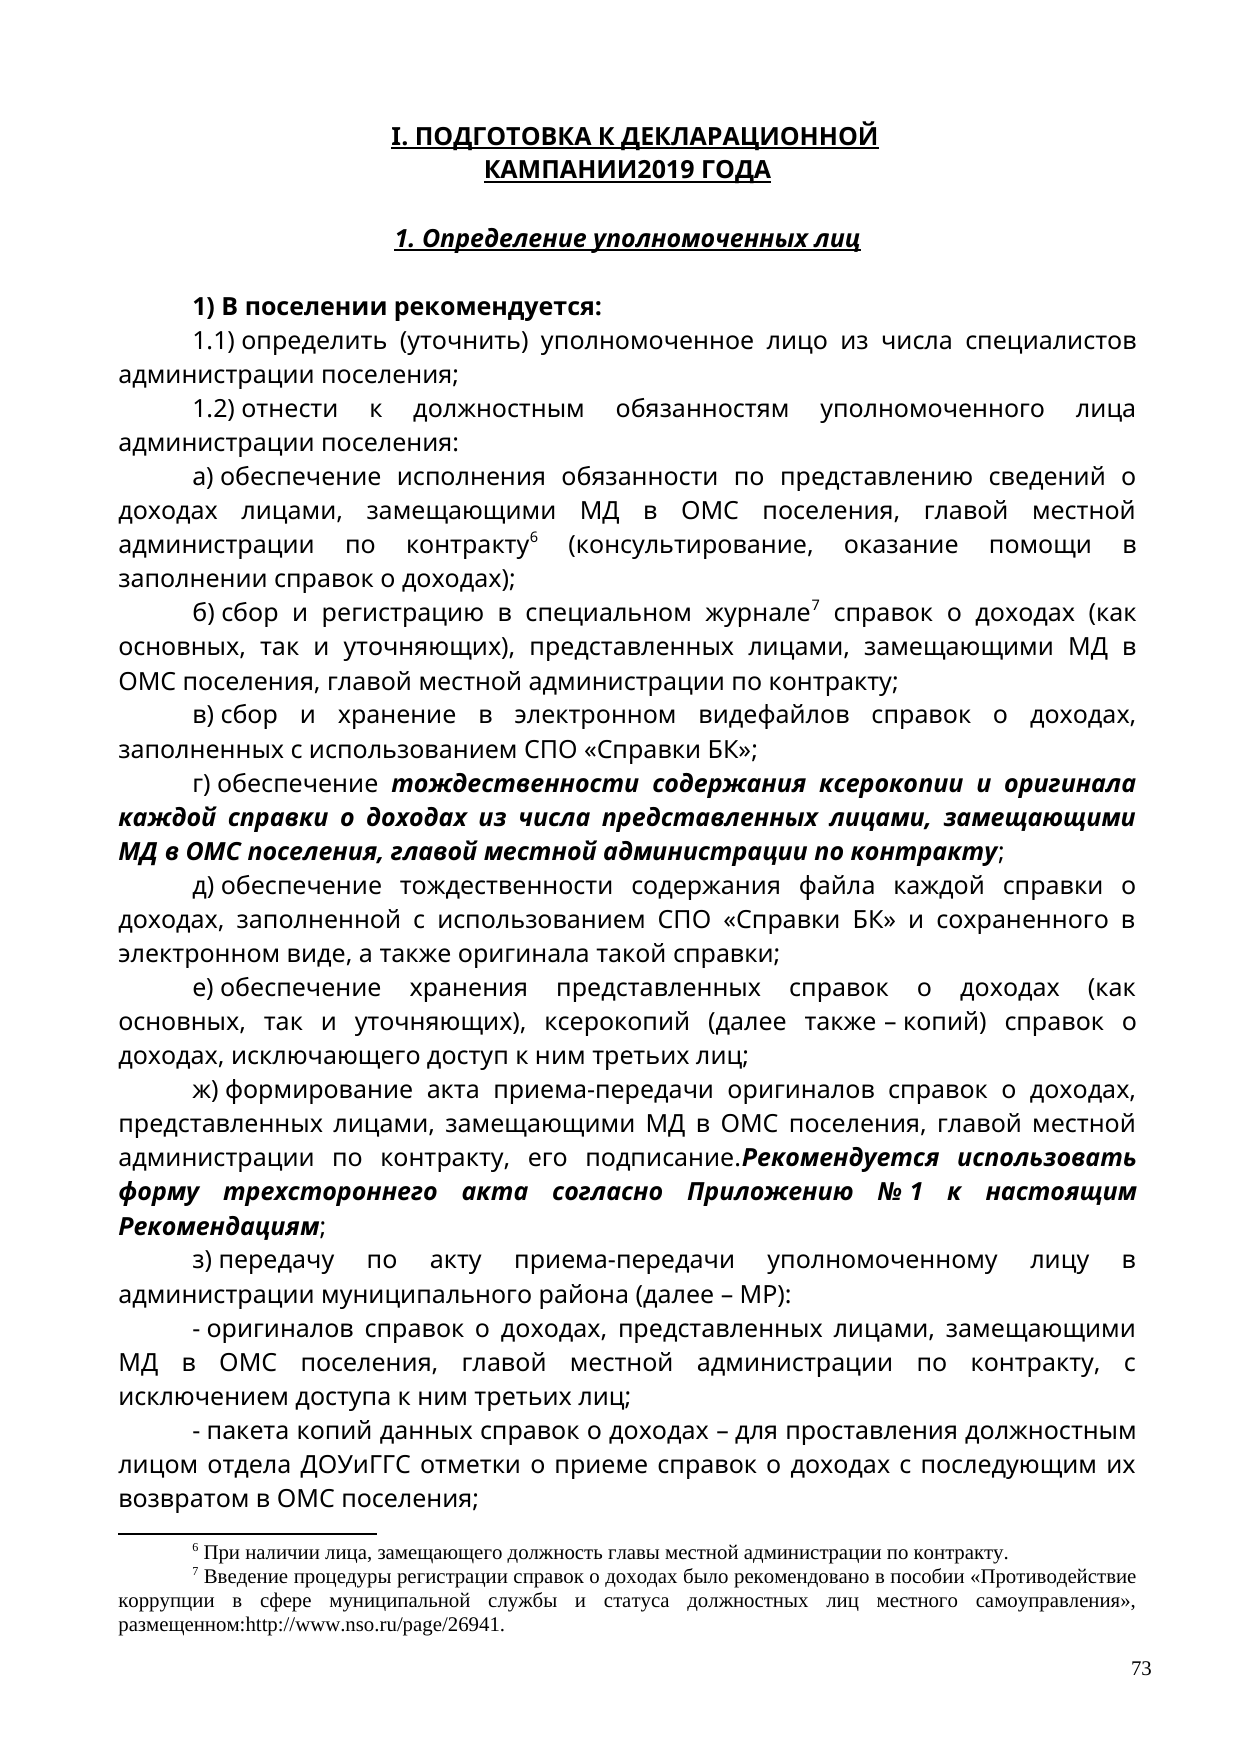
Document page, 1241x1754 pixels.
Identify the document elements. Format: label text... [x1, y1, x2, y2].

text д) обеспечение тождественности содержания файла каждой справки о доходах, заполненной с использованием СПО «Справки БК» и сохраненного в электронном виде, а также оригинала такой справки; [118, 867, 1137, 970]
text 1) В поселении рекомендуется: [118, 288, 1137, 322]
text б) сбор и регистрацию в специальном журнале справок о доходах (как основных, так и уточняющих), представленных лицами, замещающими МД в ОМС поселения, главой местной администрации по контракту; [118, 595, 1137, 697]
text е) обеспечение хранения представленных справок о доходах (как основных, так и уточняющих), ксерокопий (далее также – копий) справок о доходах, исключающего доступ к ним третьих лиц; [118, 970, 1137, 1072]
text а) обеспечение исполнения обязанности по представлению сведений о доходах лицами, замещающими МД в ОМС поселения, главой местной администрации по контракту (консультирование, оказание помощи в заполнении справок о доходах); [118, 459, 1137, 595]
text 1. Определение уполномоченных лиц [118, 220, 1137, 254]
text - пакета копий данных справок о доходах – для проставления должностным лицом отдела ДОУиГГС отметки о приеме справок о доходах с последующим их возвратом в ОМС поселения; [118, 1412, 1137, 1515]
text 1.1) определить (уточнить) уполномоченное лицо из числа специалистов администрации поселения; [118, 322, 1137, 391]
text I. ПОДГОТОВКА К ДЕКЛАРАЦИОННОЙ [118, 118, 1152, 152]
text КАМПАНИИ2019 ГОДА [118, 152, 1137, 186]
text ж) формирование акта приема-передачи оригиналов справок о доходах, представленных лицами, замещающими МД в ОМС поселения, главой местной администрации по контракту, его подписание.Рекомендуется использовать форму трехстороннего акта согласно Приложению № 1 к настоящим Рекомендациям; [118, 1072, 1137, 1242]
text - оригиналов справок о доходах, представленных лицами, замещающими МД в ОМС поселения, главой местной администрации по контракту, с исключением доступа к ним третьих лиц; [118, 1310, 1137, 1412]
text з) передачу по акту приема-передачи уполномоченному лицу в администрации муниципального района (далее – МР): [118, 1242, 1137, 1310]
text 1.2) отнести к должностным обязанностям уполномоченного лица администрации поселения: [118, 391, 1137, 459]
text г) обеспечение тождественности содержания ксерокопии и оригинала каждой справки о доходах из числа представленных лицами, замещающими МД в ОМС поселения, главой местной администрации по контракту; [118, 765, 1137, 867]
text в) сбор и хранение в электронном видефайлов справок о доходах, заполненных с использованием СПО «Справки БК»; [118, 697, 1137, 765]
